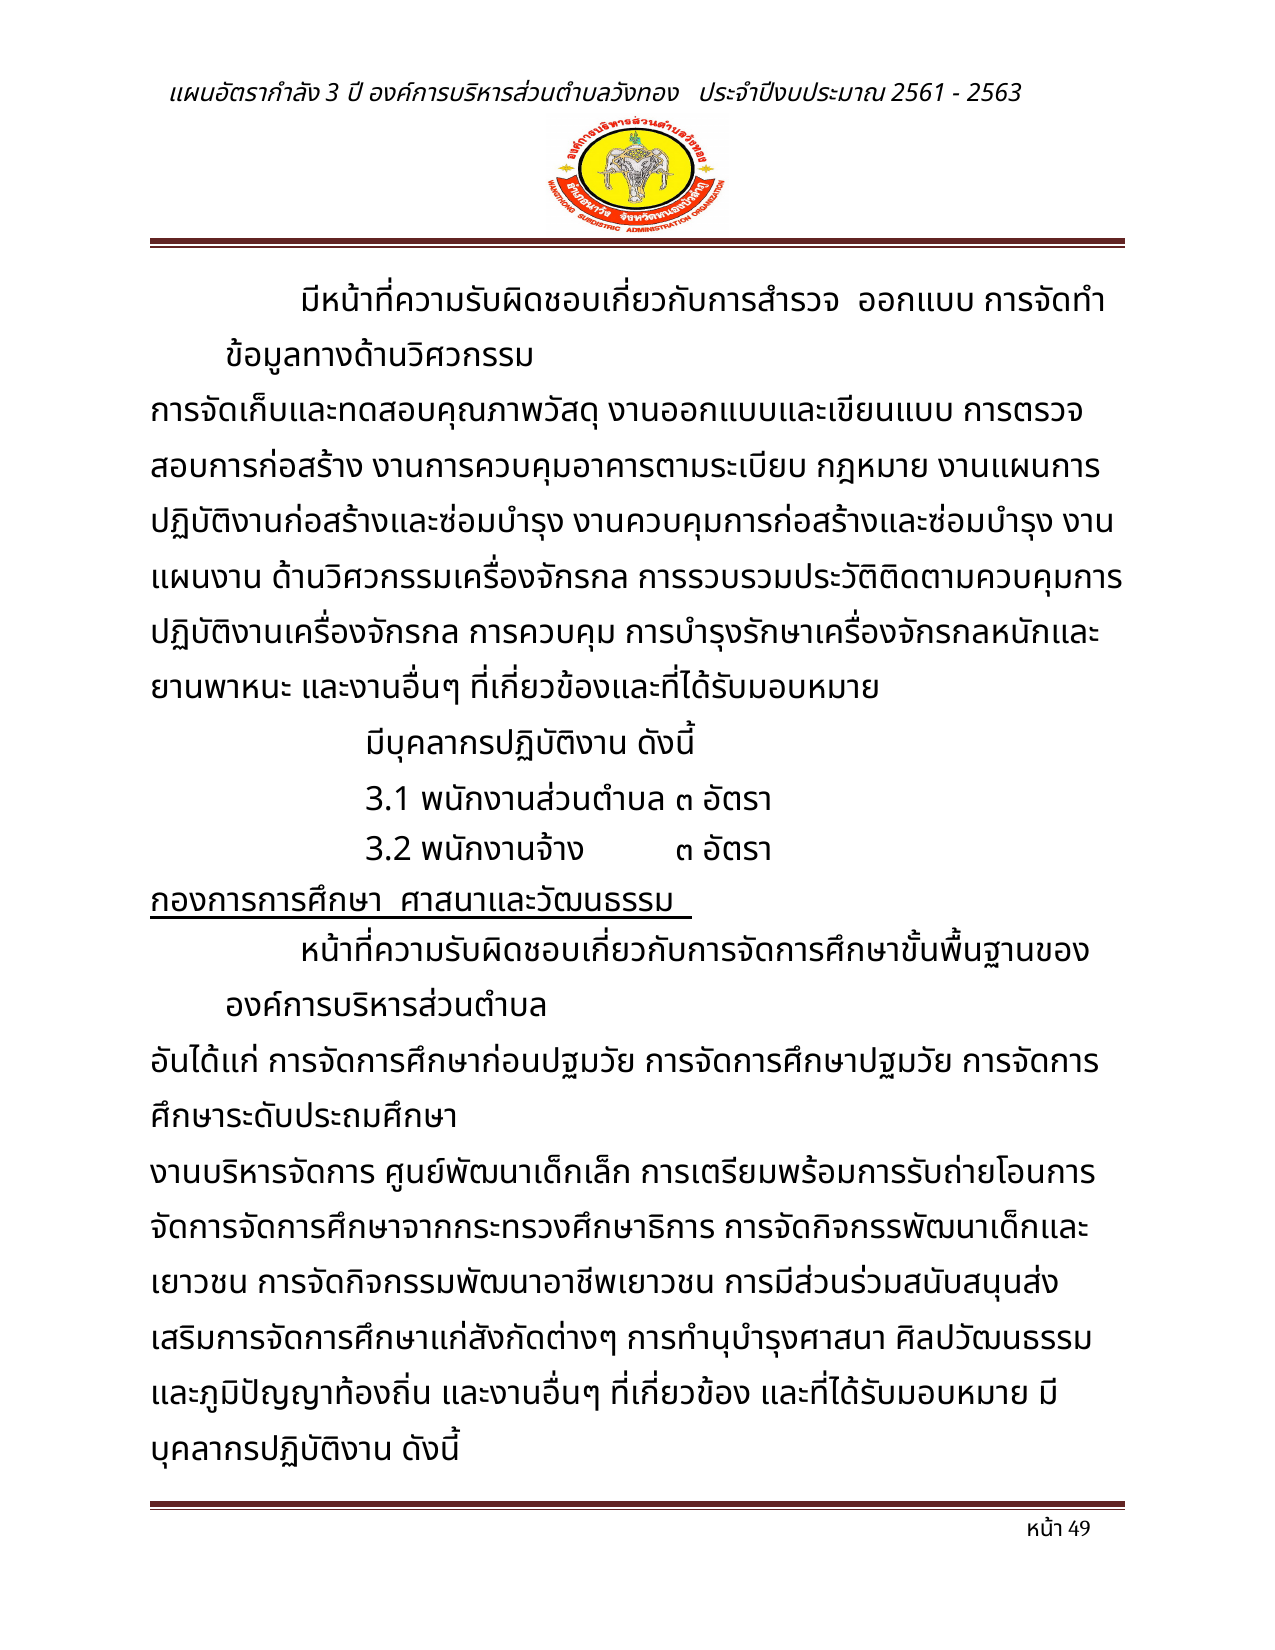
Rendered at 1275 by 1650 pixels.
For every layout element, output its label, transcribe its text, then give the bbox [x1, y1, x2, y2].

text หน้าที่ความรับผิดชอบเกี่ยวกับการจัดการศึกษาขั้นพื้นฐานขององค์การบริหารส่วนตำบล [225, 926, 1125, 1032]
picture [545, 113, 730, 237]
text มีบุคลากรปฏิบัติงาน ดังนี้ [290, 719, 1125, 769]
text การจัดเก็บและทดสอบคุณภาพวัสดุ งานออกแบบและเขียนแบบ การตรวจสอบการก่อสร้าง งานการควบคุมอาคารตามระเบียบ กฎหมาย งานแผนการปฏิบัติงานก่อสร้างและซ่อมบำรุง งานควบคุมการก่อสร้างและซ่อมบำรุง งานแผนงาน ด้านวิศวกรรมเครื่องจักรกล การรวบรวมประวัติติดตามควบคุมการปฏิบัติงานเครื่องจักรกล การควบคุม การบำรุงรักษาเครื่องจักรกลหนักและยานพาหนะ และงานอื่นๆ ที่เกี่ยวข้องและที่ได้รับมอบหมาย [150, 386, 1125, 714]
text 3.2 พนักงานจ้าง ๓ อัตรา [365, 825, 1125, 876]
text อันได้แก่ การจัดการศึกษาก่อนปฐมวัย การจัดการศึกษาปฐมวัย การจัดการศึกษาระดับประถมศึกษา งานบริหารจัดการ ศูนย์พัฒนาเด็กเล็ก การเตรียมพร้อมการรับถ่ายโอนการจัดการจัดการศึกษาจากกระทรวงศึกษาธิการ การจัดกิจกรรพัฒนาเด็กและเยาวชน การจัดกิจกรรมพัฒนาอาชีพเยาวชน การมีส่วนร่วมสนับสนุนส่งเสริมการจัดการศึกษาแก่สังกัดต่างๆ การทำนุบำรุงศาสนา ศิลปวัฒนธรรมและภูมิปัญญาท้องถิ่น และงานอื่นๆ ที่เกี่ยวข้อง และที่ได้รับมอบหมาย มีบุคลากรปฏิบัติงาน ดังนี้ [150, 1037, 1125, 1475]
text มีหน้าที่ความรับผิดชอบเกี่ยวกับการสำรวจ ออกแบบ การจัดทำข้อมูลทางด้านวิศวกรรม [225, 276, 1125, 381]
text 3.1 พนักงานส่วนตำบล ๓ อัตรา [365, 774, 1125, 825]
text กองการการศึกษา ศาสนาและวัฒนธรรม [150, 876, 1125, 926]
